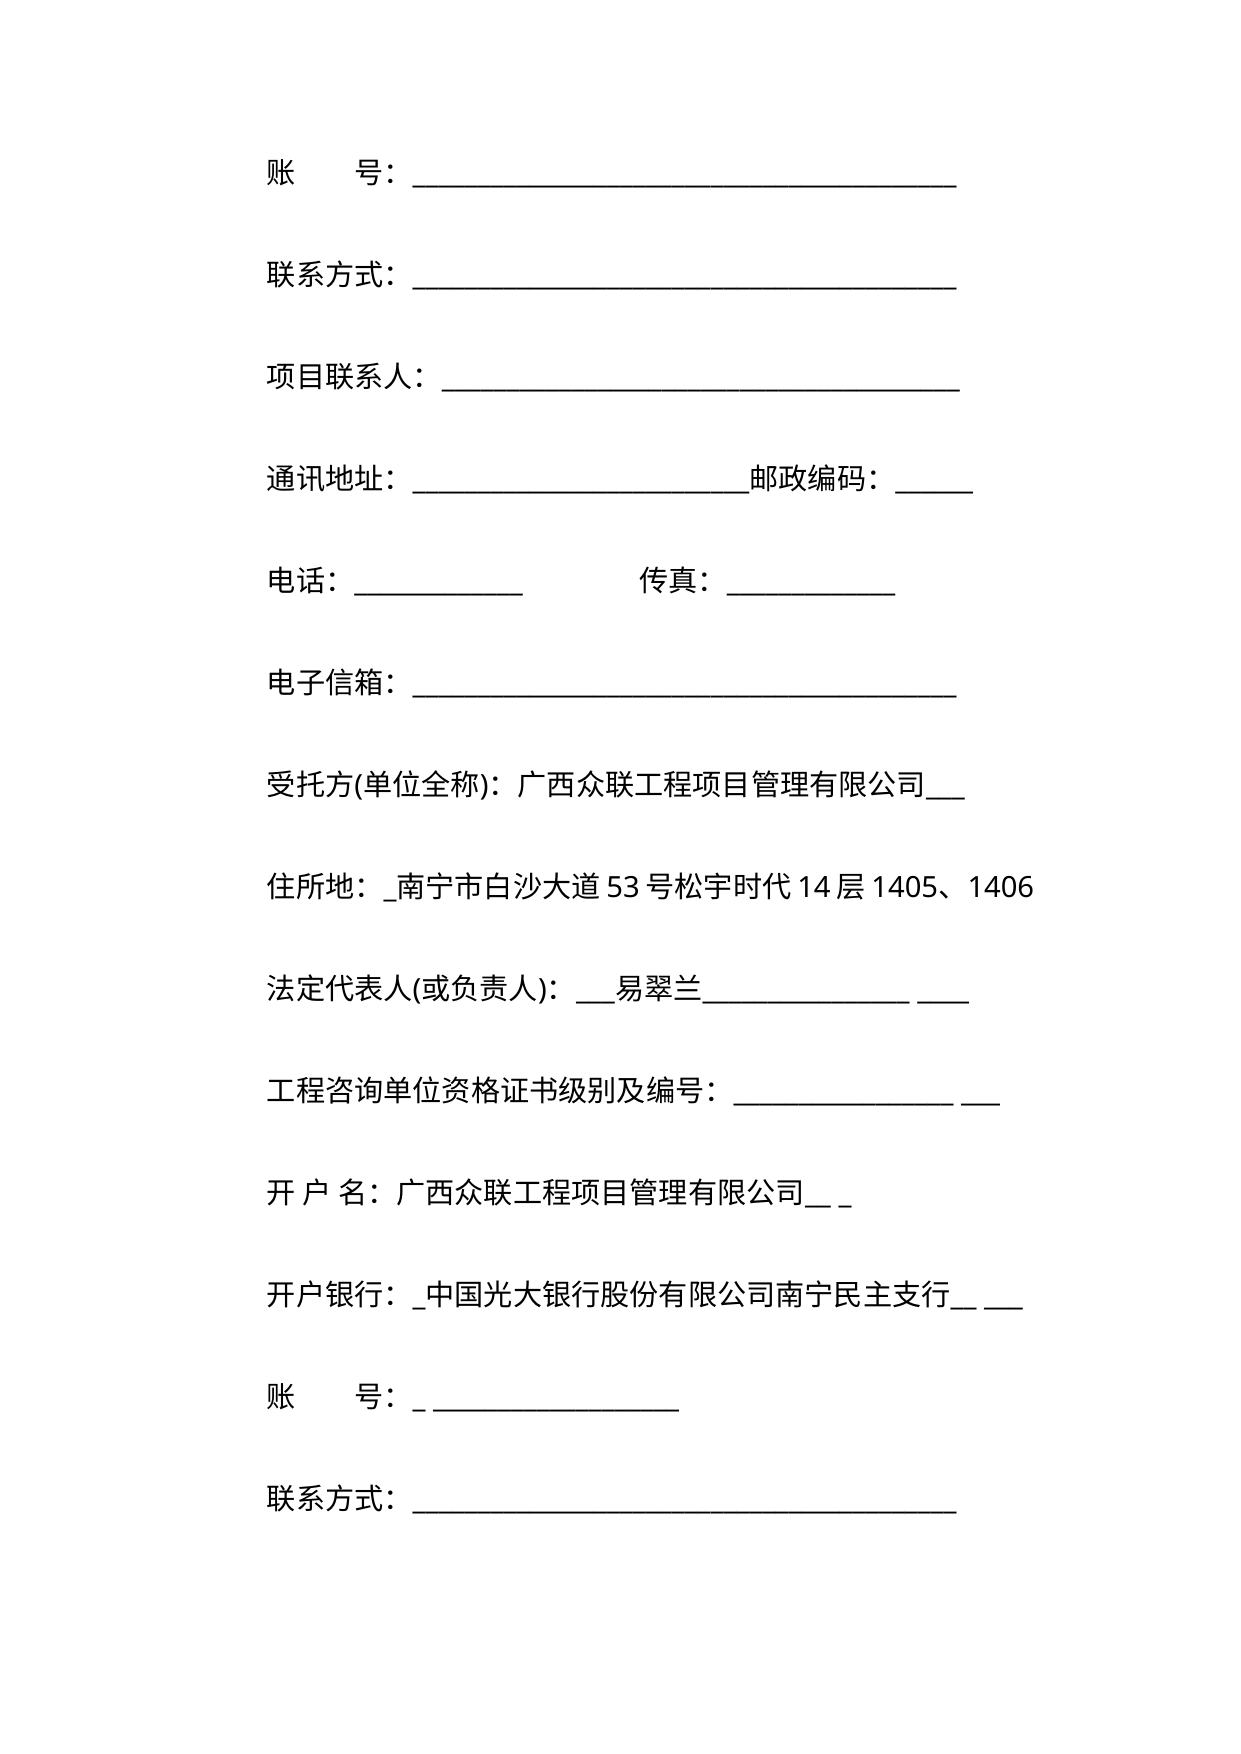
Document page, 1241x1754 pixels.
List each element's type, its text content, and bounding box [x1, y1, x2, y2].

text 联系方式：__________________________________________ [150, 1476, 1090, 1518]
text 通讯地址：__________________________邮政编码：______ [150, 456, 1090, 498]
text 账 号：__________________________________________ [150, 150, 1090, 192]
text 法定代表人(或负责人)：___易翠兰________________ ____ [150, 966, 1090, 1008]
text 开户银行：_中国光大银行股份有限公司南宁民主支行__ ___ [150, 1272, 1090, 1314]
text 账 号：_ ___________________ [150, 1374, 1090, 1416]
text 受托方(单位全称)：广西众联工程项目管理有限公司___ [150, 762, 1090, 804]
text 联系方式：__________________________________________ [150, 252, 1090, 294]
text 项目联系人：________________________________________ [150, 354, 1090, 396]
text 住所地：_南宁市白沙大道53号松宇时代14层1405、1406 [150, 864, 1090, 906]
text 工程咨询单位资格证书级别及编号：_________________ ___ [150, 1068, 1090, 1110]
text 电话：_____________ 传真：_____________ [150, 558, 1090, 600]
text 开 户 名：广西众联工程项目管理有限公司__ _ [150, 1170, 1090, 1212]
text 电子信箱：__________________________________________ [150, 660, 1090, 702]
